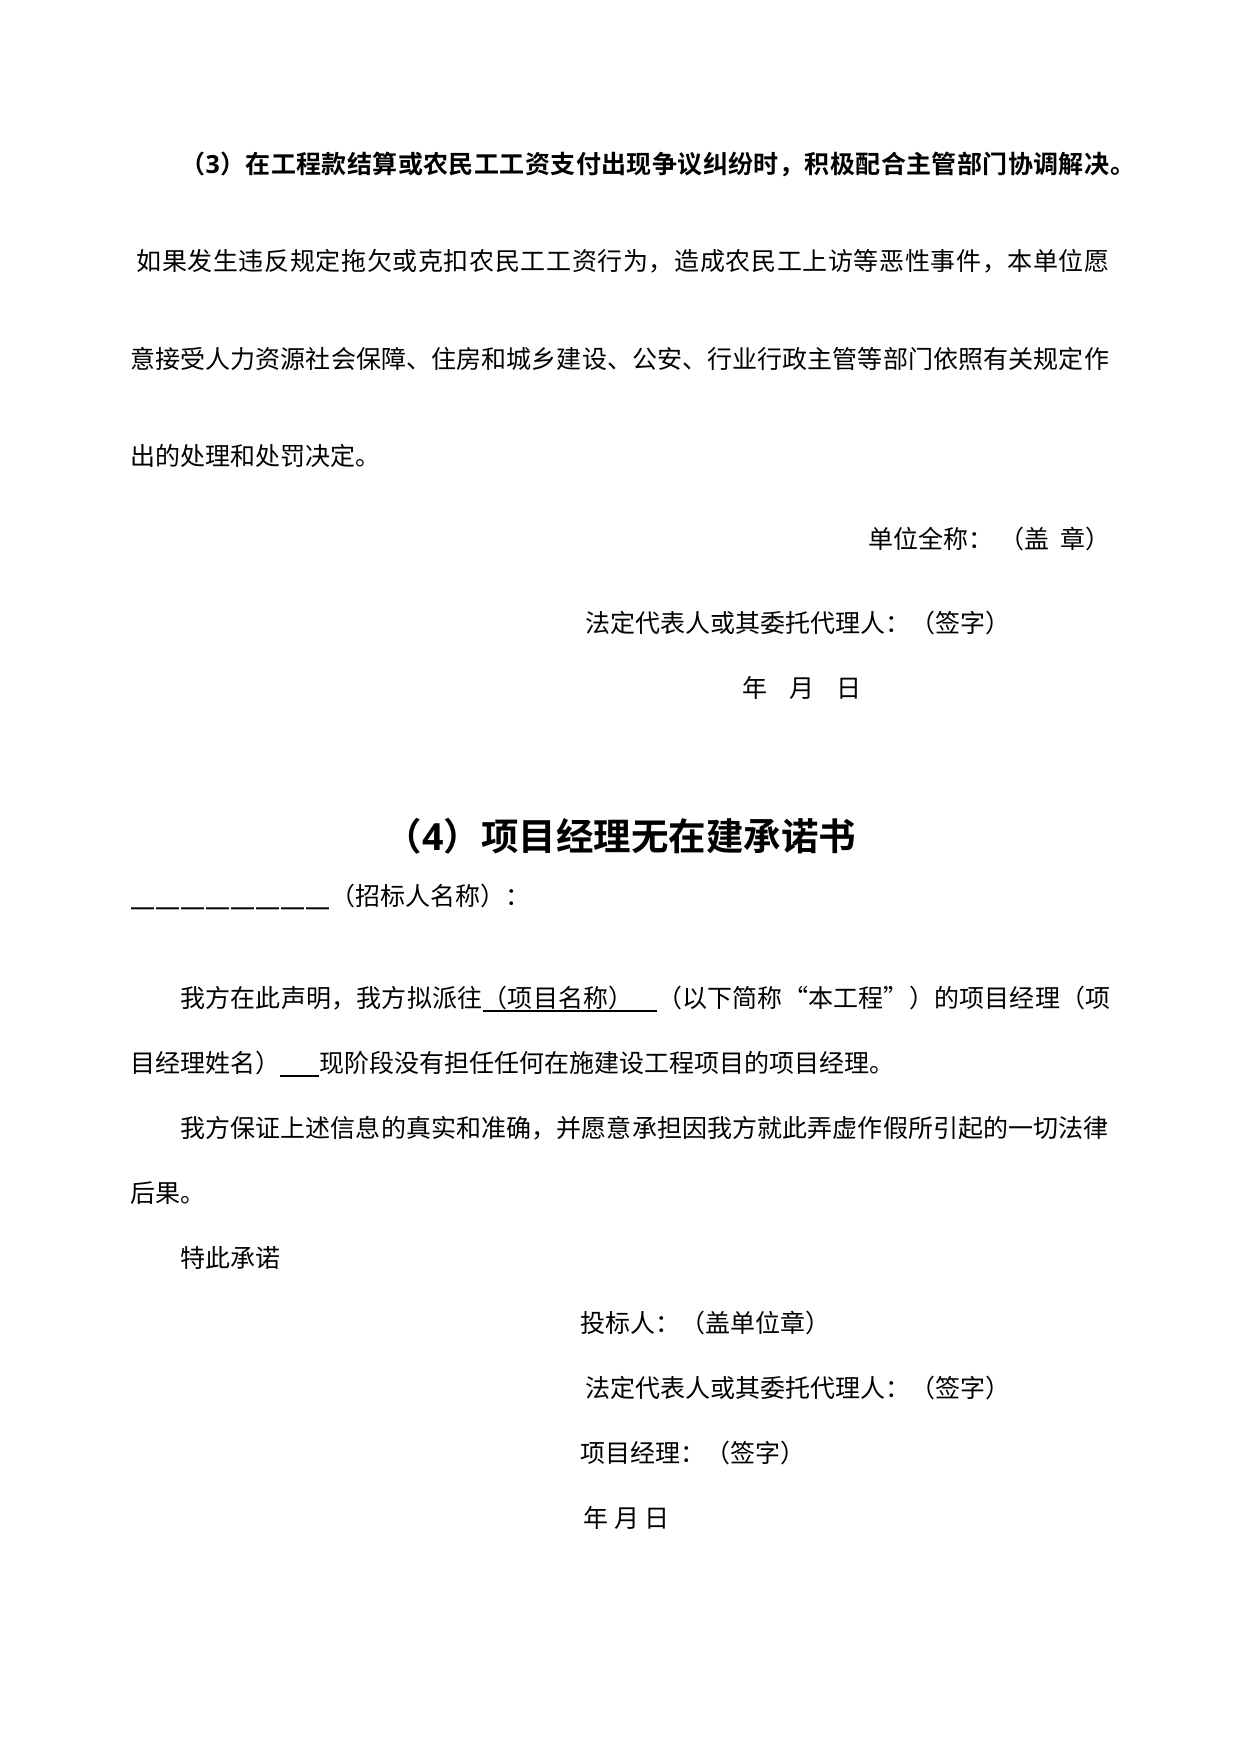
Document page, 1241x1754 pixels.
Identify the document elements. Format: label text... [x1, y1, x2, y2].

text 法定代表人或其委托代理人：（签字） [130, 589, 1010, 654]
text 投标人：（盖单位章） [130, 1289, 1010, 1354]
text （3）在工程款结算或农民工工资支付出现争议纠纷时，积极配合主管部门协调解决。 如果发生违反规定拖欠或克扣农民工工资行为，造成农民工上访等恶性事件，本单位愿意接受人力资源社会保障、住房和城乡建设、公安、行业行政主管等部门依照有关规定作出的处理和处罚决定。 [130, 130, 1110, 487]
text 特此承诺 [130, 1224, 1110, 1289]
text 项目经理：（签字） [130, 1419, 1010, 1484]
text （4）项目经理无在建承诺书 [130, 802, 1110, 867]
text 法定代表人或其委托代理人：（签字） [130, 1354, 1010, 1419]
text 年 月 日 [130, 1484, 1110, 1549]
text 我方保证上述信息的真实和准确，并愿意承担因我方就此弄虚作假所引起的一切法律后果。 [130, 1094, 1110, 1224]
text 我方在此声明，我方拟派往（项目名称） （以下简称“本工程”）的项目经理（项目经理姓名） 现阶段没有担任任何在施建设工程项目的项目经理。 [130, 964, 1110, 1094]
text ————————（招标人名称）： [130, 867, 1110, 932]
text 年 月 日 [130, 654, 1110, 719]
text 单位全称： （盖 章） [130, 506, 1110, 571]
